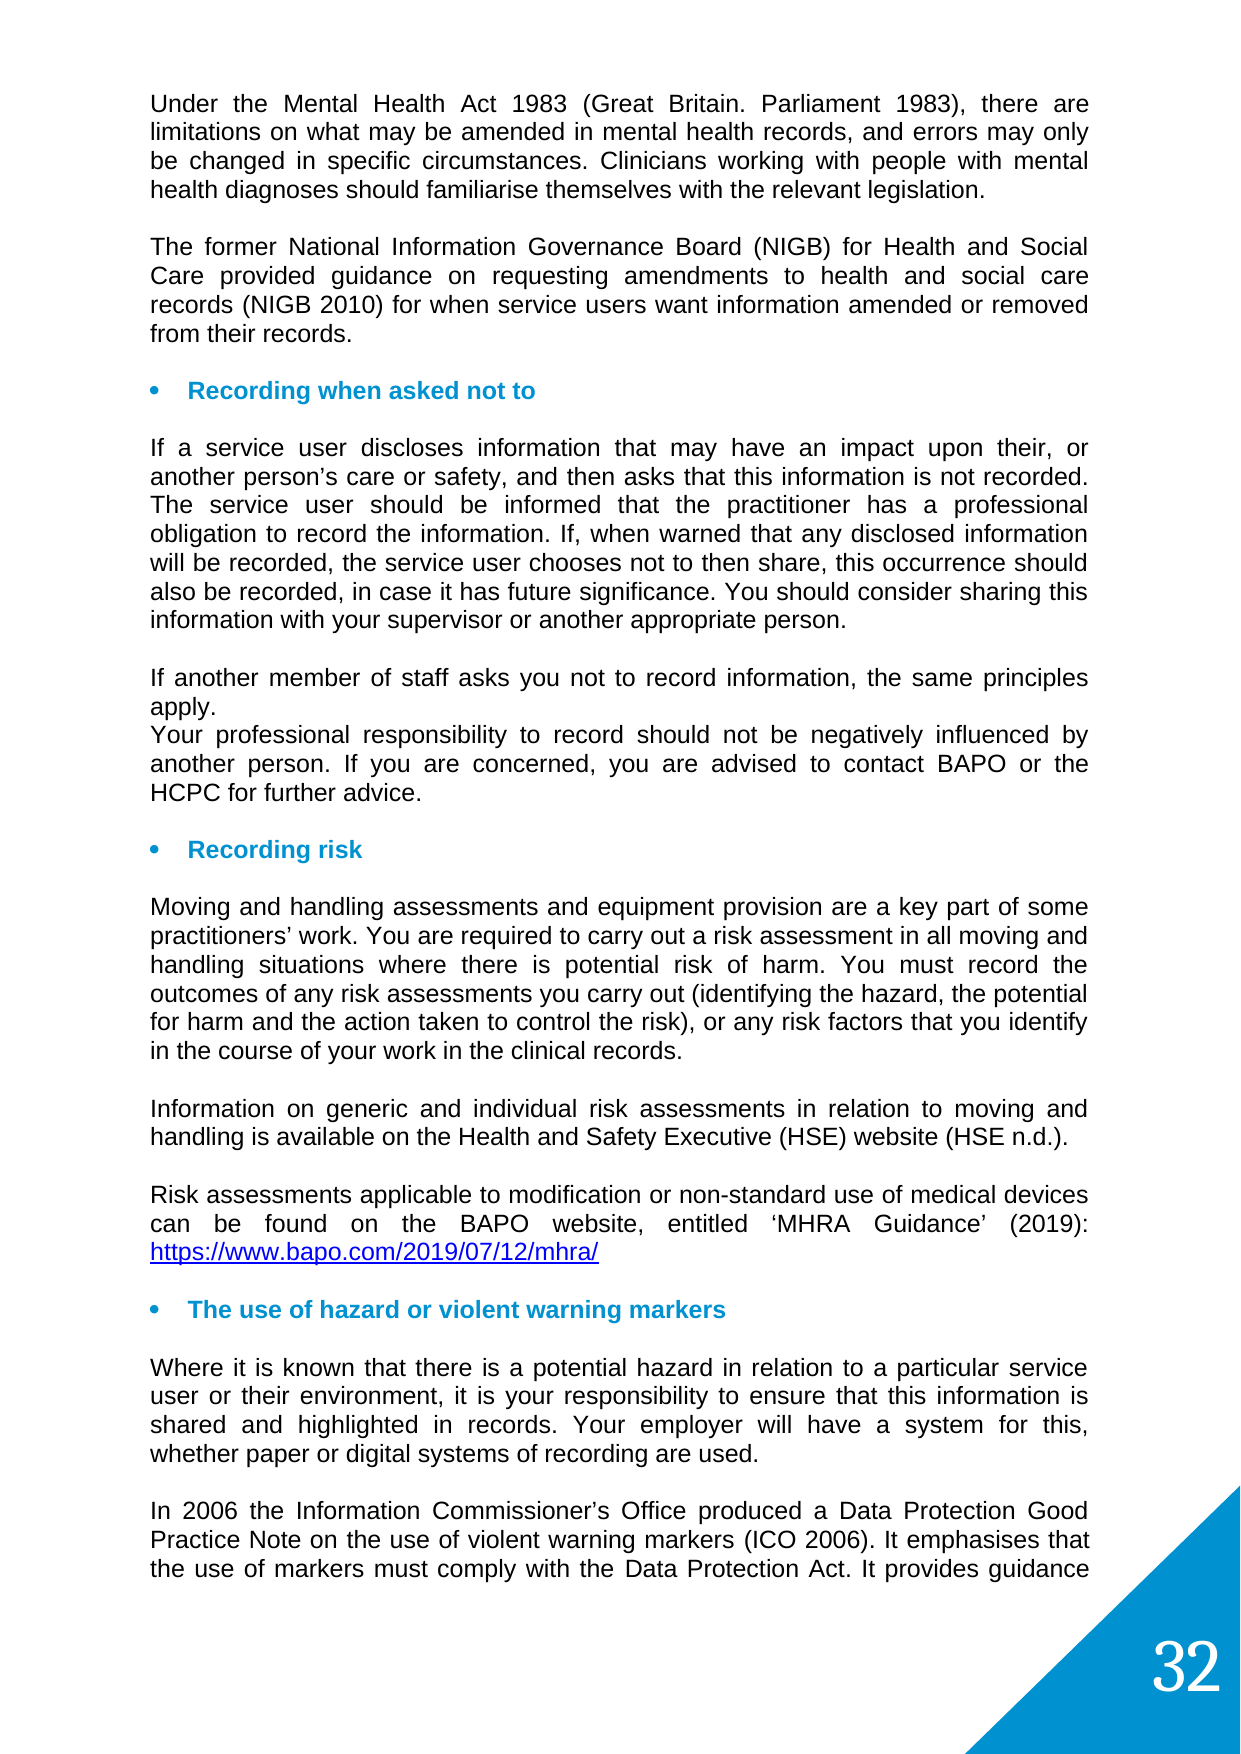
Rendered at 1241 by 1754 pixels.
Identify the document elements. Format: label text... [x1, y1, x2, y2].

text If another member of staff asks you not to record information, the same principles apply. [150, 663, 1090, 721]
text Under the Mental Health Act 1983 (Great Britain. Parliament 1983), there are limitations on what may be amended in mental health records, and errors may only be changed in specific circumstances. Clinicians working with people with mental health diagnoses should familiarise themselves with the relevant legislation. [150, 89, 1090, 204]
text Your professional responsibility to record should not be negatively influenced by another person. If you are concerned, you are advised to contact BAPO or the HCPC for further advice. [150, 721, 1090, 807]
text Risk assessments applicable to modification or non-standard use of medical devices can be found on the BAPO website, entitled ‘MHRA Guidance’ (2019): https://www.bapo.com/2019/07/12/mhra/ [150, 1180, 1090, 1266]
subtitle The use of hazard or violent warning markers [150, 1295, 1090, 1324]
subtitle Recording when asked not to [150, 376, 1090, 405]
text If a service user discloses information that may have an impact upon their, or another person’s care or safety, and then asks that this information is not recorded. The service user should be informed that the practitioner has a professional obligation to record the information. If, when warned that any disclosed information will be recorded, the service user chooses not to then share, this occurrence should also be recorded, in case it has future significance. You should consider sharing this information with your supervisor or another appropriate person. [150, 433, 1090, 634]
text Moving and handling assessments and equipment provision are a key part of some practitioners’ work. You are required to carry out a risk assessment in all moving and handling situations where there is potential risk of harm. You must record the outcomes of any risk assessments you carry out (identifying the hazard, the potential for harm and the action taken to control the risk), or any risk factors that you identify in the course of your work in the clinical records. [150, 892, 1090, 1065]
text The former National Information Governance Board (NIGB) for Health and Social Care provided guidance on requesting amendments to health and social care records (NIGB 2010) for when service users want information amended or removed from their records. [150, 232, 1090, 347]
text Information on generic and individual risk assessments in relation to moving and handling is available on the Health and Safety Executive (HSE) website (HSE n.d.). [150, 1094, 1090, 1151]
subtitle Recording risk [150, 836, 1090, 864]
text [150, 1496, 1090, 1582]
text Where it is known that there is a potential hazard in relation to a particular service user or their environment, it is your responsibility to ensure that this information is shared and highlighted in records. Your employer will have a system for this, whether paper or digital systems of recording are used. [150, 1352, 1090, 1467]
